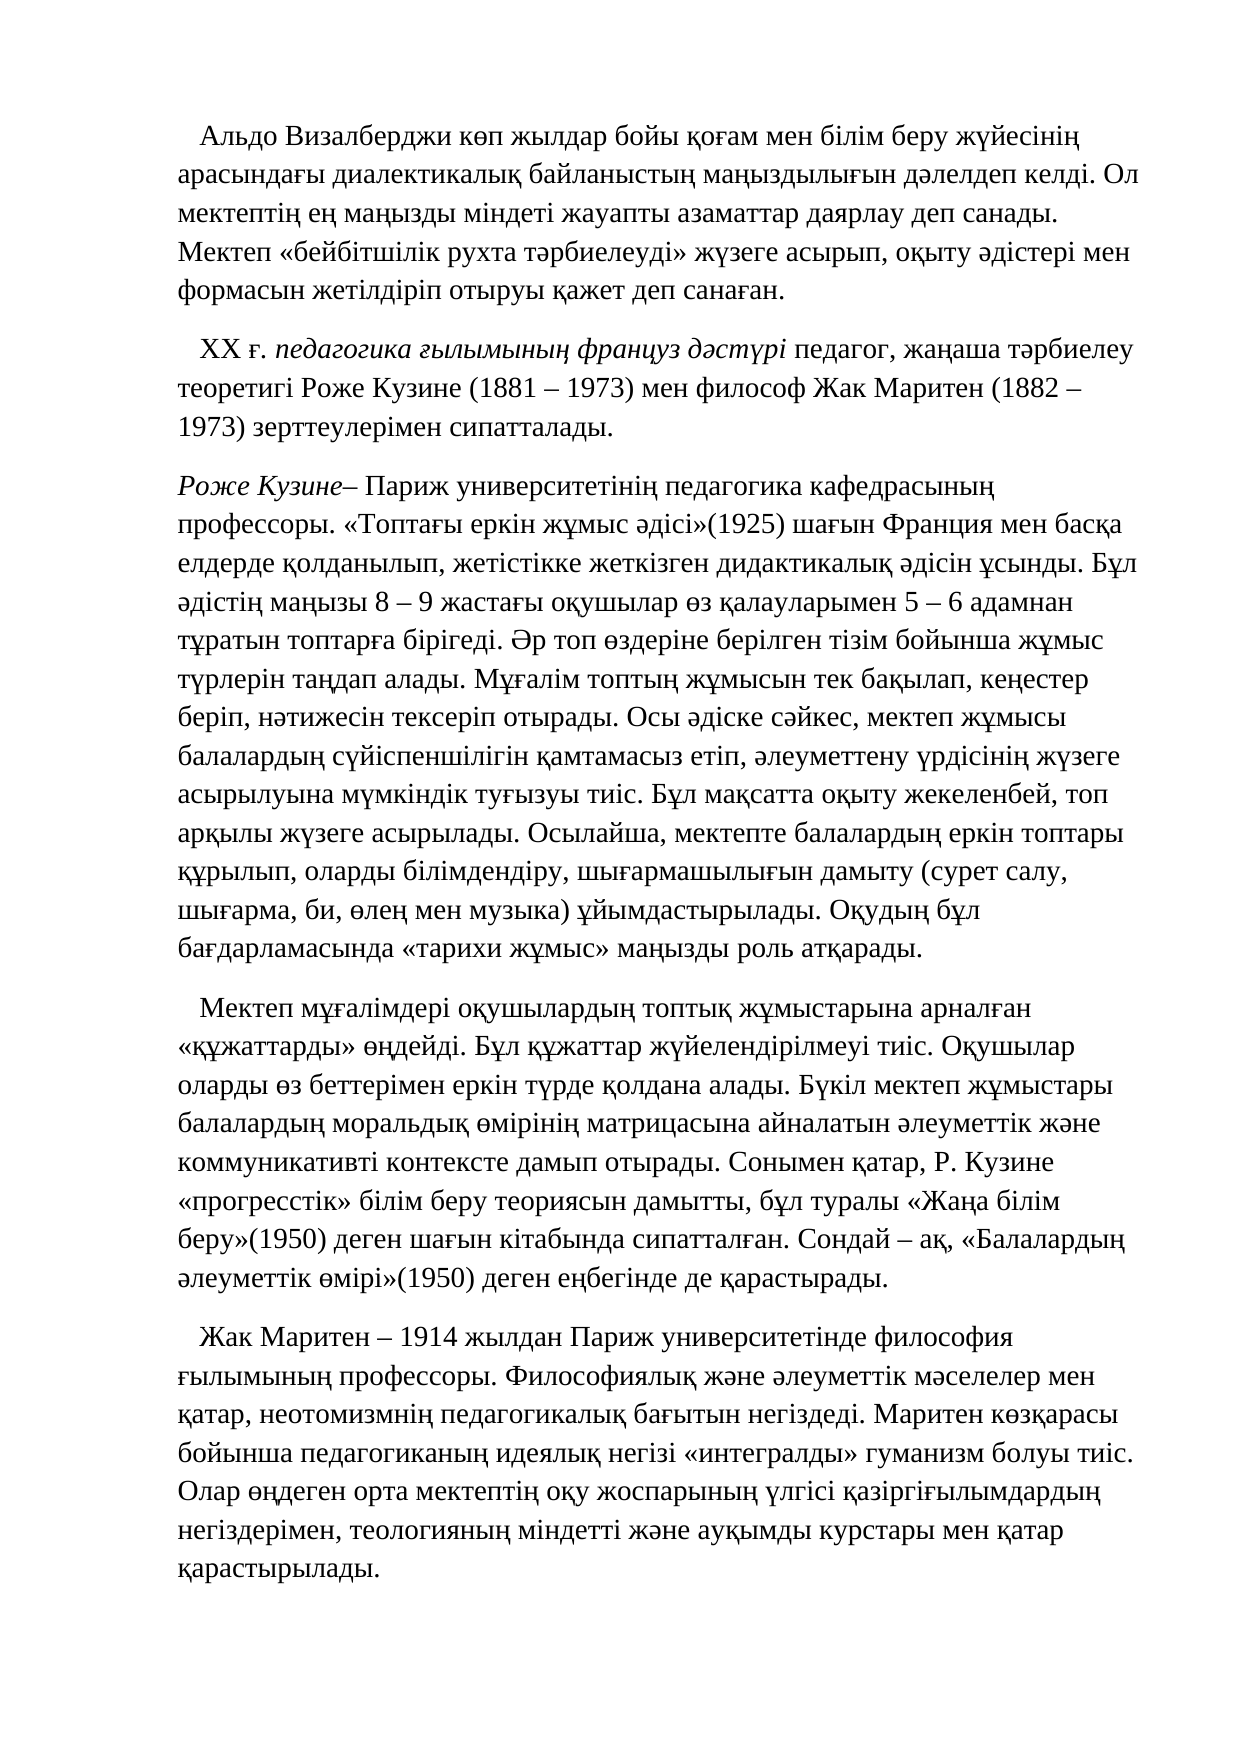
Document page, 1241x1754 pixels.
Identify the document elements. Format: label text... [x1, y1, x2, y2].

text XX ғ. педагогика ғылымының француз дәстүрі педагог, жаңаша тәрбиелеу теоретигі Роже Кузине (1881 – 1973) мен философ Жак Маритен (1882 – 1973) зерттеулерімен сипатталады. [177, 332, 1152, 442]
text Роже Кузине– Париж университетінің педагогика кафедрасының профессоры. «Топтағы еркін жұмыс әдісі»(1925) шағын Франция мен басқа елдерде қолданылып, жетістікке жеткізген дидактикалық әдісін ұсынды. Бұл әдістің маңызы 8 – 9 жастағы оқушылар өз қалауларымен 5 – 6 адамнан тұратын топтарға бірігеді. Әр топ өздеріне берілген тізім бойынша жұмыс түрлерін таңдап алады. Мұғалім топтың жұмысын тек бақылап, кеңестер беріп, нәтижесін тексеріп отырады. Осы әдіске сәйкес, мектеп жұмысы балалардың сүйіспеншілігін қамтамасыз етіп, әлеуметтену үрдісінің жүзеге асырылуына мүмкіндік туғызуы тиіс. Бұл мақсатта оқыту жекеленбей, топ арқылы жүзеге асырылады. Осылайша, мектепте балалардың еркін топтары құрылып, оларды білімдендіру, шығармашылығын дамыту (сурет салу, шығарма, би, өлең мен музыка) ұйымдастырылады. Оқудың бұл бағдарламасында «тарихи жұмыс» маңызды роль атқарады. [177, 468, 1152, 964]
text Мектеп мұғалімдері оқушылардың топтық жұмыстарына арналған «құжаттарды» өңдейді. Бұл құжаттар жүйелендірілмеуі тиіс. Оқушылар оларды өз беттерімен еркін түрде қолдана алады. Бүкіл мектеп жұмыстары балалардың моральдық өмірінің матрицасына айналатын әлеуметтік және коммуникативті контексте дамып отырады. Сонымен қатар, Р. Кузине «прогресстік» білім беру теориясын дамытты, бұл туралы «Жаңа білім беру»(1950) деген шағын кітабында сипатталған. Сондай – ақ, «Балалардың әлеуметтік өмірі»(1950) деген еңбегінде де қарастырады. [177, 990, 1152, 1293]
text Жак Маритен – 1914 жылдан Париж университетінде философия ғылымының профессоры. Философиялық және әлеуметтік мәселелер мен қатар, неотомизмнің педагогикалық бағытын негіздеді. Маритен көзқарасы бойынша педагогиканың идеялық негізі «интегралды» гуманизм болуы тиіс. Олар өңдеген орта мектептің оқу жоспарының үлгісі қазіргіғылымдардың негіздерімен, теологияның міндетті және ауқымды курстары мен қатар қарастырылады. [177, 1319, 1152, 1584]
text Альдо Визалберджи көп жылдар бойы қоғам мен білім беру жүйесінің арасындағы диалектикалық байланыстың маңыздылығын дәлелдеп келді. Ол мектептің ең маңызды міндеті жауапты азаматтар даярлау деп санады. Мектеп «бейбітшілік рухта тәрбиелеуді» жүзеге асырып, оқыту әдістері мен формасын жетілдіріп отыруы қажет деп санаған. [177, 118, 1152, 306]
